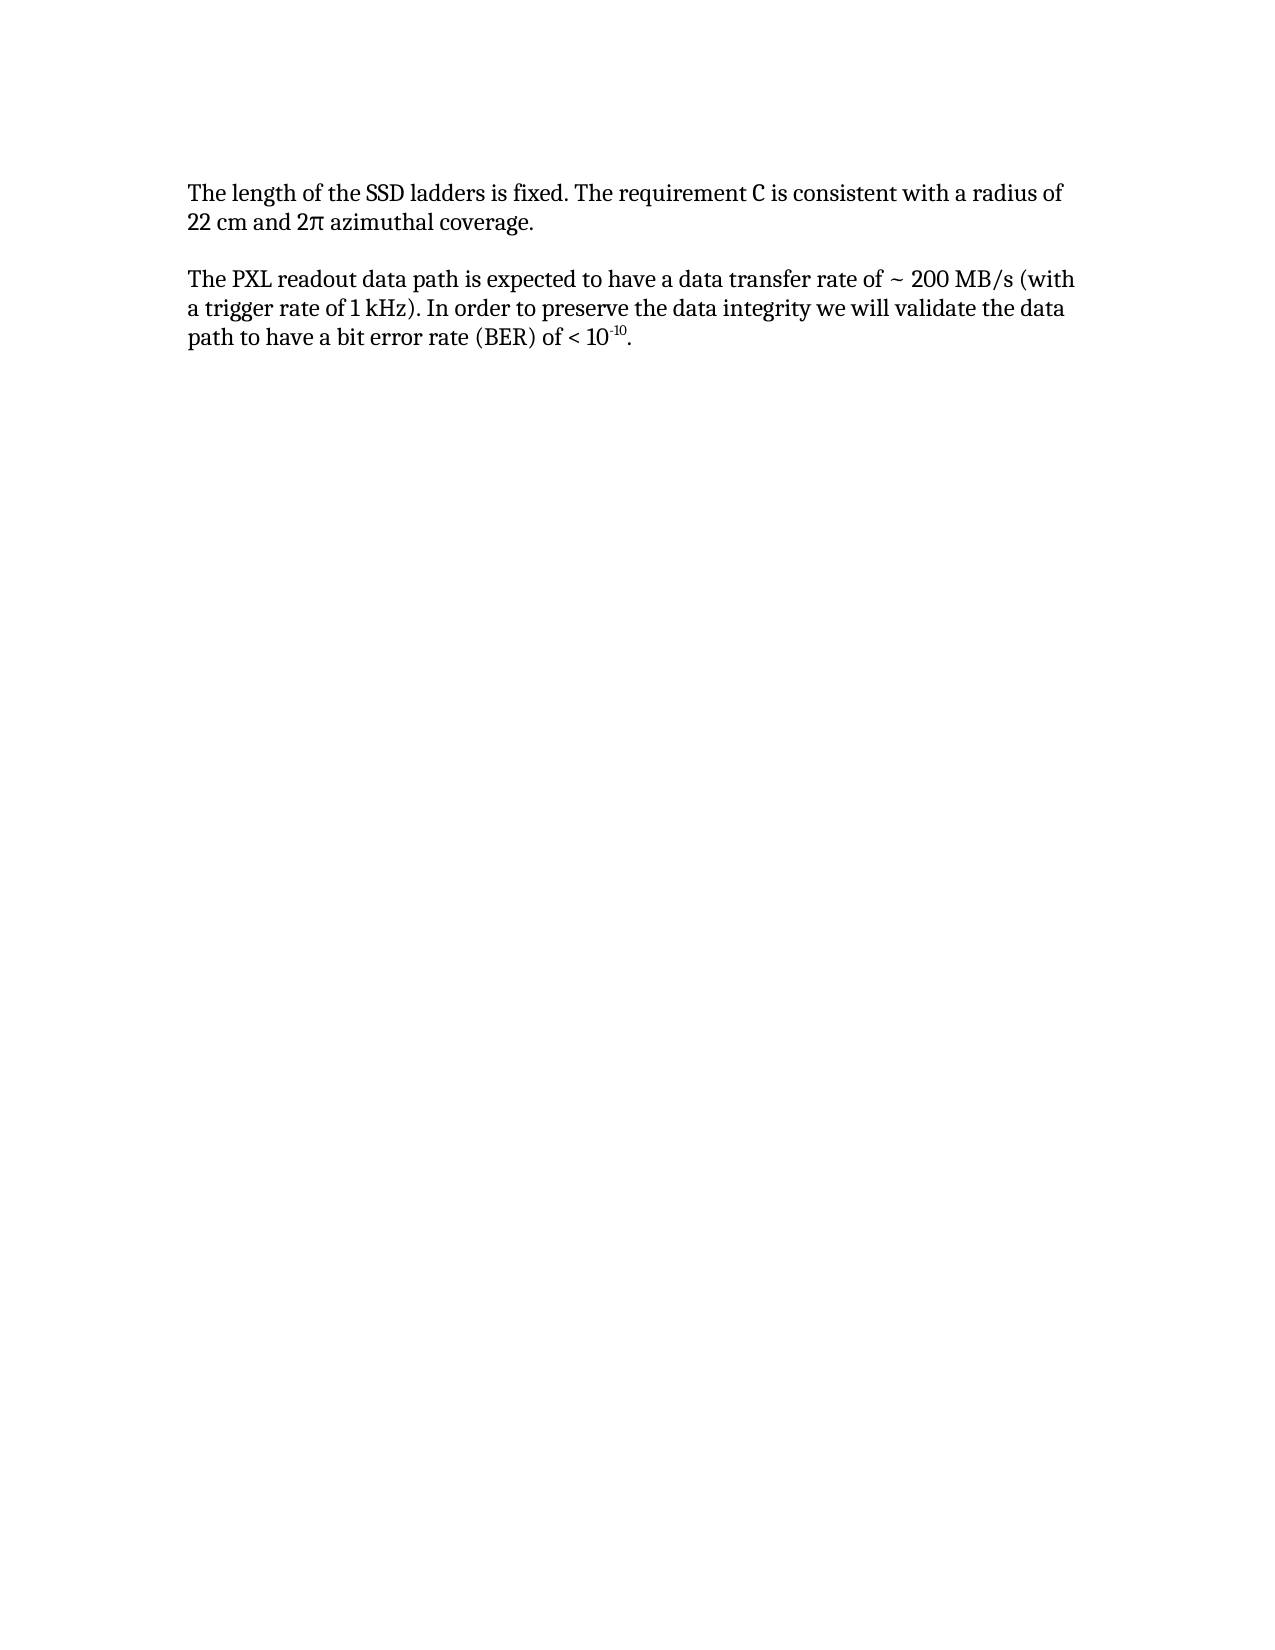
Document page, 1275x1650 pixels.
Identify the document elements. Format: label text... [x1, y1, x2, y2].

text The PXL readout data path is expected to have a data transfer rate of ~ 200 MB/s (with a trigger rate of 1 kHz). In order to preserve the data integrity we will validate the data path to have a bit error rate (BER) of < 10-10. [187, 265, 1087, 351]
text The length of the SSD ladders is fixed. The requirement C is consistent with a radius of 22 cm and 2π azimuthal coverage. [187, 179, 1087, 236]
